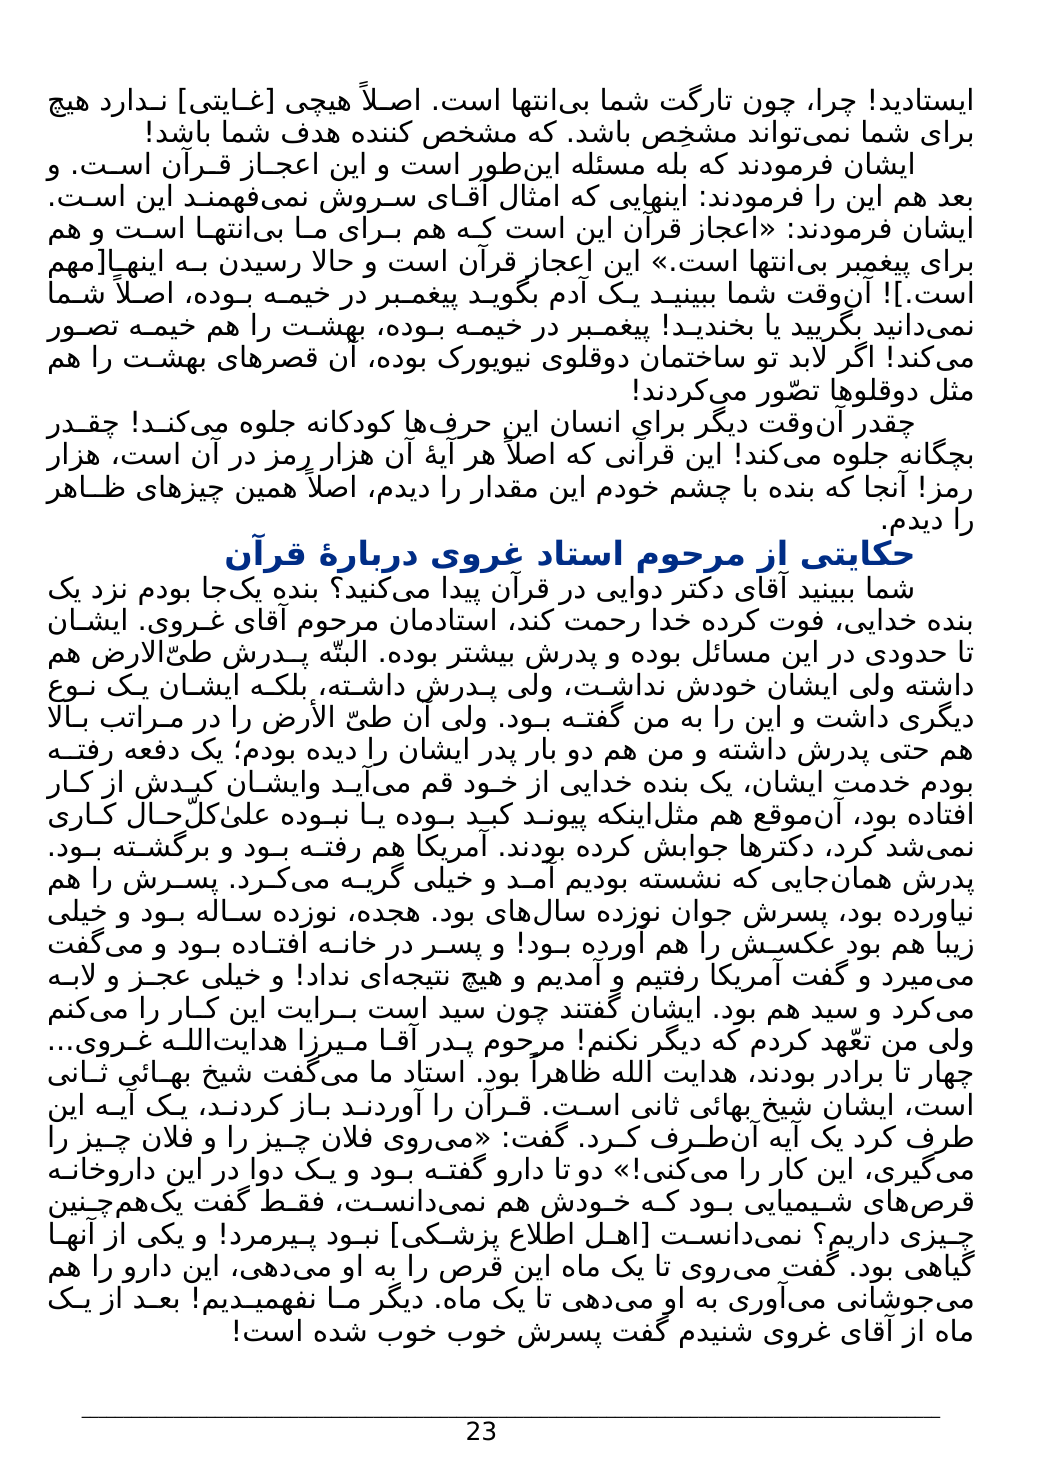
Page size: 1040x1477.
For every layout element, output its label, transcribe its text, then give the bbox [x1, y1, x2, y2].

text شما ببینید آقای دکتر دوایی در قرآن پیدا می‌کنید؟ بنده یک‌جا بودم نزد یک بنده خدایی، فوت کرده خدا رحمت کند، استادمان مرحوم آقای غروی. ایشان تا حدودی در این مسائل بوده و پدرش بیشتر بوده. البتّه پدرش طیّ‌الارض هم داشته ولی ایشان خودش نداشت، ولی پدرش داشته، بلکه ایشان یک نوع دیگری داشت و این را به من گفته بود. ولی آن طیّ الأرض را در مراتب بالا هم حتی پدرش داشته و من هم دو بار پدر ایشان را دیده بودم؛ یک دفعه رفته بودم خدمت ایشان، یک بنده خدایی از خود قم می‌آید وایشان کبدش از کار افتاده بود، آن‌موقع هم مثل‌اینکه پیوند کبد بوده یا نبوده علیٰ‌کلّ‌حال کاری نمی‌شد کرد، دکترها جوابش کرده بودند. آمریکا هم رفته بود و برگشته بود. پدرش همان‌جایی که نشسته بودیم آمد و خیلی گریه می‌کرد. پسرش را هم نیاورده بود، پسرش جوان نوزده سال‌های بود. هجده، نوزده ساله بود و خیلی زیبا هم بود عکسش را هم آورده بود! و پسر در خانه افتاده بود و می‌گفت می‌میرد و گفت آمریکا رفتیم و آمدیم و هیچ نتیجه‌ای نداد! و خیلی عجز و لابه می‌کرد و سید هم بود. ایشان گفتند چون سید است برایت این کار را می‌کنم ولی من تعّهد کردم که دیگر نکنم! مرحوم پدر آقا میرزا هدایت‌الله غروی... چهار تا برادر بودند، هدایت الله ظاهراً بود. استاد ما می‌گفت شیخ بهائی ثانی است، ایشان شیخ بهائی ثانی است. قرآن را آوردند باز کردند، یک آیه این طرف کرد یک آیه آن‌طرف کرد. گفت: «می‌روی فلان چیز را و فلان چیز را می‌گیری، این کار را می‌کنی!» دو تا دارو گفته بود و یک دوا در این داروخانه قرص‌های شیمیایی بود که خودش هم نمی‌دانست، فقط گفت یک‌هم‌چنین چیزی داریم؟ نمی‌دانست [اهل اطلاع پزشکی] نبود پیرمرد! و یکی از آنها گیاهی بود. گفت می‌روی تا یک ماه این قرص را به او می‌دهی، این دارو را هم می‌جوشانی می‌آوری به او می‌دهی تا یک ماه. دیگر ما نفهمیدیم! بعد از یک ماه از آقای غروی شنیدم گفت پسرش خوب خوب شده است! [47, 573, 975, 1348]
subtitle حکایتی از مرحوم استاد غروی دربارۀ قرآن [106, 536, 916, 573]
text چقدر آن‌وقت دیگر برای انسان این حرف‌ها کودکانه جلوه می‌کند! چقدر بچگانه جلوه می‌کند! این قرآنی که اصلاً هر آیۀ آن هزار رمز در آن است، هزار رمز! آنجا که بنده با چشم خودم این مقدار را دیدم، اصلاً همین چیزهای ظاهر را دیدم. [47, 407, 975, 536]
text ایشان فرمودند که بله مسئله این‌طور است و این اعجاز قرآن است. و بعد هم این را فرمودند: اینهایی که امثال آقای سروش نمی‌فهمند این است. ایشان فرمودند: «اعجاز قرآن این است که هم برای ما بی‌انتها است و هم برای پیغمبر بی‌انتها است.» این اعجاز قرآن است و حالا رسیدن به اینها[مهم است.]! آن‌وقت شما ببینید یک آدم بگوید پیغمبر در خیمه بوده، اصلاً شما نمی‌دانید بگریید یا بخندید! پیغمبر در خیمه بوده، بهشت را هم خیمه تصور می‌کند! اگر لابد تو ساختمان دوقلوی نیویورک بوده، آن قصرهای بهشت را هم مثل دوقلوها تصّور می‌کردند! [47, 149, 975, 407]
